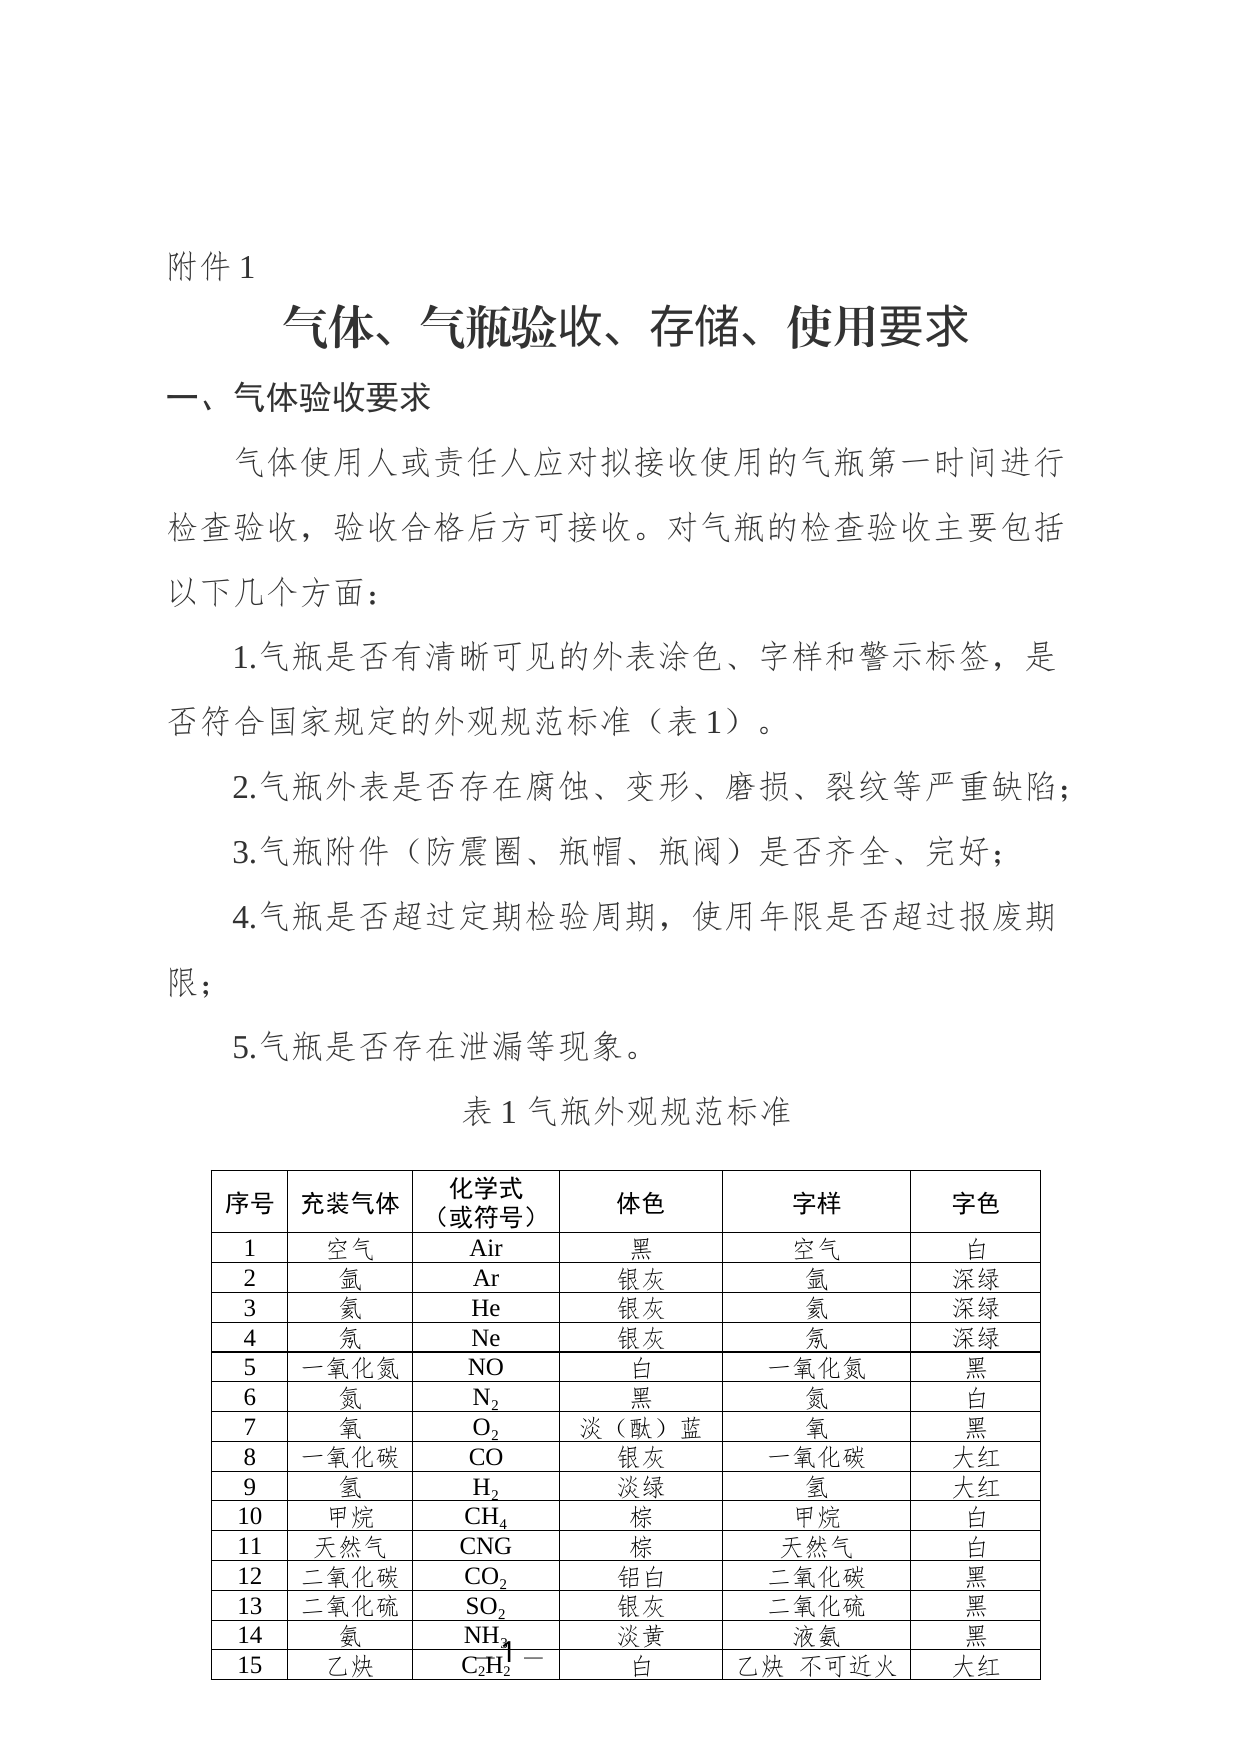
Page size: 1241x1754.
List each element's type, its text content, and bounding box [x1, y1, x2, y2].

table_cell 氦 [723, 1293, 910, 1322]
table_cell 一氧化碳 [723, 1442, 910, 1471]
table_cell 11 [212, 1531, 287, 1560]
table_cell O₂ [413, 1412, 559, 1441]
table_cell 乙炔 不可近火 [723, 1650, 910, 1679]
table_cell 二氧化碳 [288, 1561, 412, 1590]
table_cell 14 [212, 1621, 287, 1649]
table_cell 空气 [723, 1233, 910, 1262]
text 一、气体验收要求 [165, 363, 1087, 428]
table_cell 黑 [560, 1233, 722, 1262]
table_cell 棕 [560, 1501, 722, 1530]
table_cell 6 [212, 1382, 287, 1411]
table_cell CH₄ [413, 1501, 559, 1530]
table_cell 乙炔 [288, 1650, 412, 1679]
table_cell 铝白 [560, 1561, 722, 1590]
table_cell 黑 [911, 1561, 1040, 1590]
table_cell 氮 [288, 1382, 412, 1411]
table_cell 银灰 [560, 1591, 722, 1619]
table_cell 一氧化碳 [288, 1442, 412, 1471]
table_cell 深绿 [911, 1323, 1040, 1351]
table_cell SO₂ [413, 1591, 559, 1619]
table_cell 9 [212, 1472, 287, 1500]
table_cell 白 [911, 1233, 1040, 1262]
table_header 充装气体 [288, 1171, 412, 1232]
table_cell 银灰 [560, 1263, 722, 1292]
table_header 化学式 （或符号） [413, 1171, 559, 1232]
table_cell 白 [911, 1501, 1040, 1530]
table_cell 氧 [288, 1412, 412, 1441]
table_cell CO₂ [413, 1561, 559, 1590]
table_header 字色 [911, 1171, 1040, 1232]
text 气体使用人或责任人应对拟接收使用的气瓶第一时间进行检查验收，验收合格后方可接收。对气瓶的检查验收主要包括以下几个方面： [165, 428, 1087, 623]
text 附件1 [165, 233, 1087, 298]
table_cell 氢 [288, 1472, 412, 1500]
table_cell 氖 [723, 1323, 910, 1351]
table_cell 一氧化氮 [288, 1353, 412, 1381]
table_cell CO [413, 1442, 559, 1471]
text 4.气瓶是否超过定期检验周期，使用年限是否超过报废期限； [165, 883, 1087, 1013]
table_cell 8 [212, 1442, 287, 1471]
table_cell He [413, 1293, 559, 1322]
table_cell 甲烷 [723, 1501, 910, 1530]
table_cell 液氨 [723, 1621, 910, 1649]
table_cell C2H2 [413, 1650, 559, 1679]
table_cell 深绿 [911, 1263, 1040, 1292]
table_cell 3 [212, 1293, 287, 1322]
table_header 序号 [212, 1171, 287, 1232]
table_cell 深绿 [911, 1293, 1040, 1322]
table_cell 二氧化硫 [723, 1591, 910, 1619]
table_cell 黑 [560, 1382, 722, 1411]
table_cell 10 [212, 1501, 287, 1530]
table_cell N₂ [413, 1382, 559, 1411]
table_cell CNG [413, 1531, 559, 1560]
table_cell 大红 [911, 1442, 1040, 1471]
table_cell 银灰 [560, 1293, 722, 1322]
table_cell 5 [212, 1353, 287, 1381]
table_cell 黑 [911, 1591, 1040, 1619]
table_cell 2 [212, 1263, 287, 1292]
table_cell 氖 [288, 1323, 412, 1351]
table_cell 氢 [723, 1472, 910, 1500]
table_cell 棕 [560, 1531, 722, 1560]
table_cell 银灰 [560, 1323, 722, 1351]
table_cell H₂ [413, 1472, 559, 1500]
table_cell 大红 [911, 1472, 1040, 1500]
table_cell NO [413, 1353, 559, 1381]
text 5.气瓶是否存在泄漏等现象。 [165, 1013, 1087, 1078]
table_cell 空气 [288, 1233, 412, 1262]
table_cell 氩 [723, 1263, 910, 1292]
table_cell 天然气 [723, 1531, 910, 1560]
table_cell Ar [413, 1263, 559, 1292]
table_cell 15 [212, 1650, 287, 1679]
table_cell 白 [911, 1382, 1040, 1411]
table_cell 天然气 [288, 1531, 412, 1560]
table_cell 白 [560, 1650, 722, 1679]
table_cell 氨 [288, 1621, 412, 1649]
table_cell 氦 [288, 1293, 412, 1322]
table_cell 1 [212, 1233, 287, 1262]
table_cell 淡绿 [560, 1472, 722, 1500]
table_cell 白 [911, 1531, 1040, 1560]
table_cell 白 [560, 1353, 722, 1381]
table_header 体色 [560, 1171, 722, 1232]
table_cell 黑 [911, 1353, 1040, 1381]
text 气体、气瓶验收、存储、使用要求 [165, 298, 1087, 363]
text 1.气瓶是否有清晰可见的外表涂色、字样和警示标签，是否符合国家规定的外观规范标准（表1）。 [165, 623, 1087, 753]
table_cell 4 [212, 1323, 287, 1351]
table_cell Ne [413, 1323, 559, 1351]
table_cell 淡黄 [560, 1621, 722, 1649]
table_cell 氮 [723, 1382, 910, 1411]
table_cell Air [413, 1233, 559, 1262]
table_cell 黑 [911, 1412, 1040, 1441]
table_cell 淡（酞）蓝 [560, 1412, 722, 1441]
table_cell 12 [212, 1561, 287, 1590]
text 2.气瓶外表是否存在腐蚀、变形、磨损、裂纹等严重缺陷； [165, 753, 1087, 818]
table_cell 银灰 [560, 1442, 722, 1471]
table_cell 一氧化氮 [723, 1353, 910, 1381]
text 3.气瓶附件（防震圈、瓶帽、瓶阀）是否齐全、完好； [165, 818, 1087, 883]
table_cell 二氧化碳 [723, 1561, 910, 1590]
table_cell 甲烷 [288, 1501, 412, 1530]
table_cell NH₃ [413, 1621, 559, 1649]
table_cell 二氧化硫 [288, 1591, 412, 1619]
table_cell 7 [212, 1412, 287, 1441]
table_cell 大红 [911, 1650, 1040, 1679]
table_cell 氧 [723, 1412, 910, 1441]
table_cell 黑 [911, 1621, 1040, 1649]
table_cell 氩 [288, 1263, 412, 1292]
text 表1 气瓶外观规范标准 [165, 1078, 1087, 1143]
table_cell 13 [212, 1591, 287, 1619]
table_header 字样 [723, 1171, 910, 1232]
